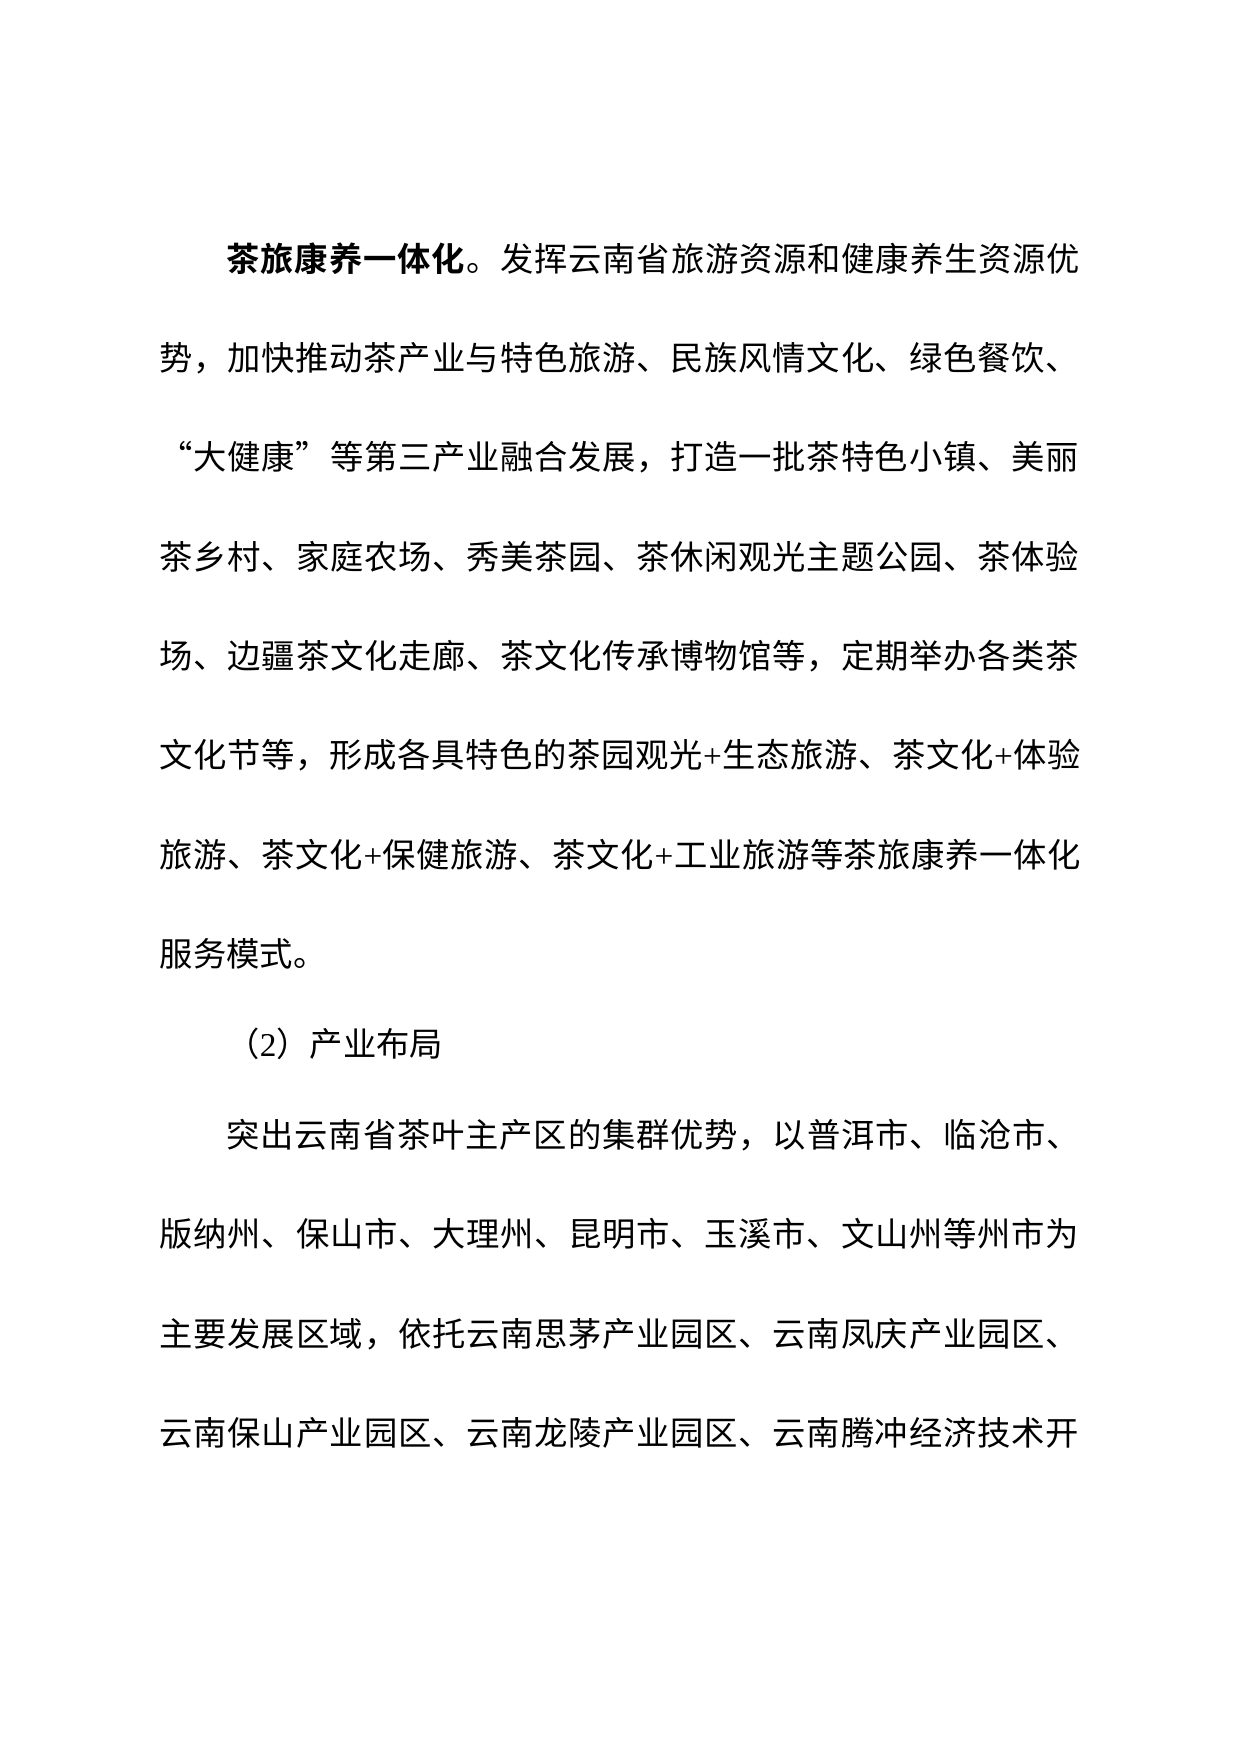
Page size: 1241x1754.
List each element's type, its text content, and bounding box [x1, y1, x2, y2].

text （2）产业布局 [159, 1009, 1081, 1076]
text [159, 1099, 1081, 1464]
text 茶旅康养一体化。发挥云南省旅游资源和健康养生资源优势，加快推动茶产业与特色旅游、民族风情文化、绿色餐饮、“大健康”等第三产业融合发展，打造一批茶特色小镇、美丽茶乡村、家庭农场、秀美茶园、茶休闲观光主题公园、茶体验场、边疆茶文化走廊、茶文化传承博物馆等，定期举办各类茶文化节等，形成各具特色的茶园观光+生态旅游、茶文化+体验旅游、茶文化+保健旅游、茶文化+工业旅游等茶旅康养一体化服务模式。 [159, 223, 1081, 985]
